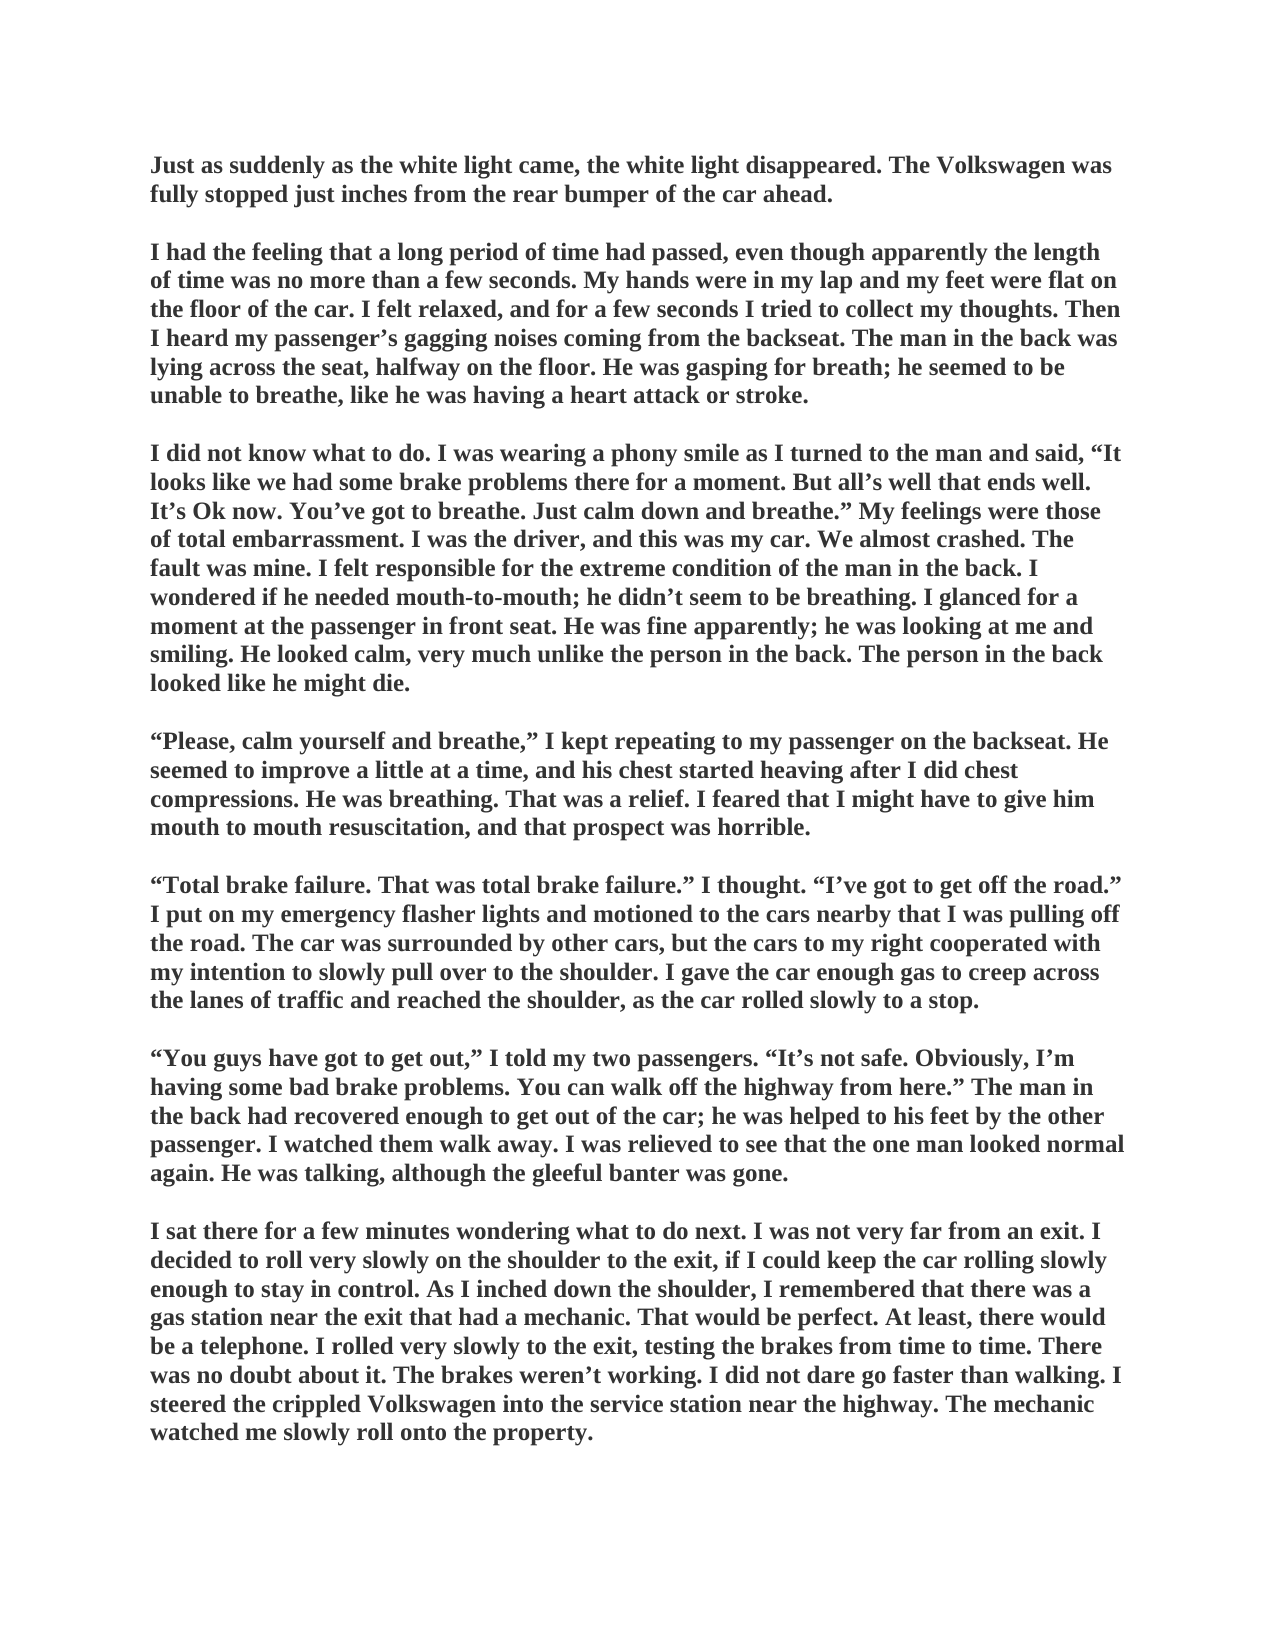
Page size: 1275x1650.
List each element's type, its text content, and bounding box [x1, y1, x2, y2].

text “You guys have got to get out,” I told my two passengers. “It’s not safe. Obviously, I’m having some bad brake problems. You can walk off the highway from here.” The man in the back had recovered enough to get out of the car; he was helped to his feet by the other passenger. I watched them walk away. I was relieved to see that the one man looked normal again. He was talking, although the gleeful banter was gone. [150, 1043, 1125, 1187]
text “Please, calm yourself and breathe,” I kept repeating to my passenger on the backseat. He seemed to improve a little at a time, and his chest started heaving after I did chest compressions. He was breathing. That was a relief. I feared that I might have to give him mouth to mouth resuscitation, and that prospect was horrible. [150, 726, 1125, 841]
text I had the feeling that a long period of time had passed, even though apparently the length of time was no more than a few seconds. My hands were in my lap and my feet were flat on the floor of the car. I felt relaxed, and for a few seconds I tried to collect my thoughts. Then I heard my passenger’s gagging noises coming from the backseat. The man in the back was lying across the seat, halfway on the floor. He was gasping for breath; he seemed to be unable to breathe, like he was having a heart attack or stroke. [150, 237, 1125, 409]
text I did not know what to do. I was wearing a phony smile as I turned to the man and said, “It looks like we had some brake problems there for a moment. But all’s well that ends well. It’s Ok now. You’ve got to breathe. Just calm down and breathe.” My feelings were those of total embarrassment. I was the driver, and this was my car. We almost crashed. The fault was mine. I felt responsible for the extreme condition of the man in the back. I wondered if he needed mouth-to-mouth; he didn’t seem to be breathing. I glanced for a moment at the passenger in front seat. He was fine apparently; he was looking at me and smiling. He looked calm, very much unlike the person in the back. The person in the back looked like he might die. [150, 438, 1125, 697]
text Just as suddenly as the white light came, the white light disappeared. The Volkswagen was fully stopped just inches from the rear bumper of the car ahead. [150, 150, 1125, 207]
text “Total brake failure. That was total brake failure.” I thought. “I’ve got to get off the road.” I put on my emergency flasher lights and motioned to the cars nearby that I was pulling off the road. The car was surrounded by other cars, but the cars to my right cooperated with my intention to slowly pull over to the shoulder. I gave the car enough gas to creep across the lanes of traffic and reached the shoulder, as the car rolled slowly to a stop. [150, 870, 1125, 1014]
text I sat there for a few minutes wondering what to do next. I was not very far from an exit. I decided to roll very slowly on the shoulder to the exit, if I could keep the car rolling slowly enough to stay in control. As I inched down the shoulder, I remembered that there was a gas station near the exit that had a mechanic. That would be perfect. At least, there would be a telephone. I rolled very slowly to the exit, testing the brakes from time to time. There was no doubt about it. The brakes weren’t working. I did not dare go faster than walking. I steered the crippled Volkswagen into the service station near the highway. The mechanic watched me slowly roll onto the property. [150, 1216, 1125, 1446]
